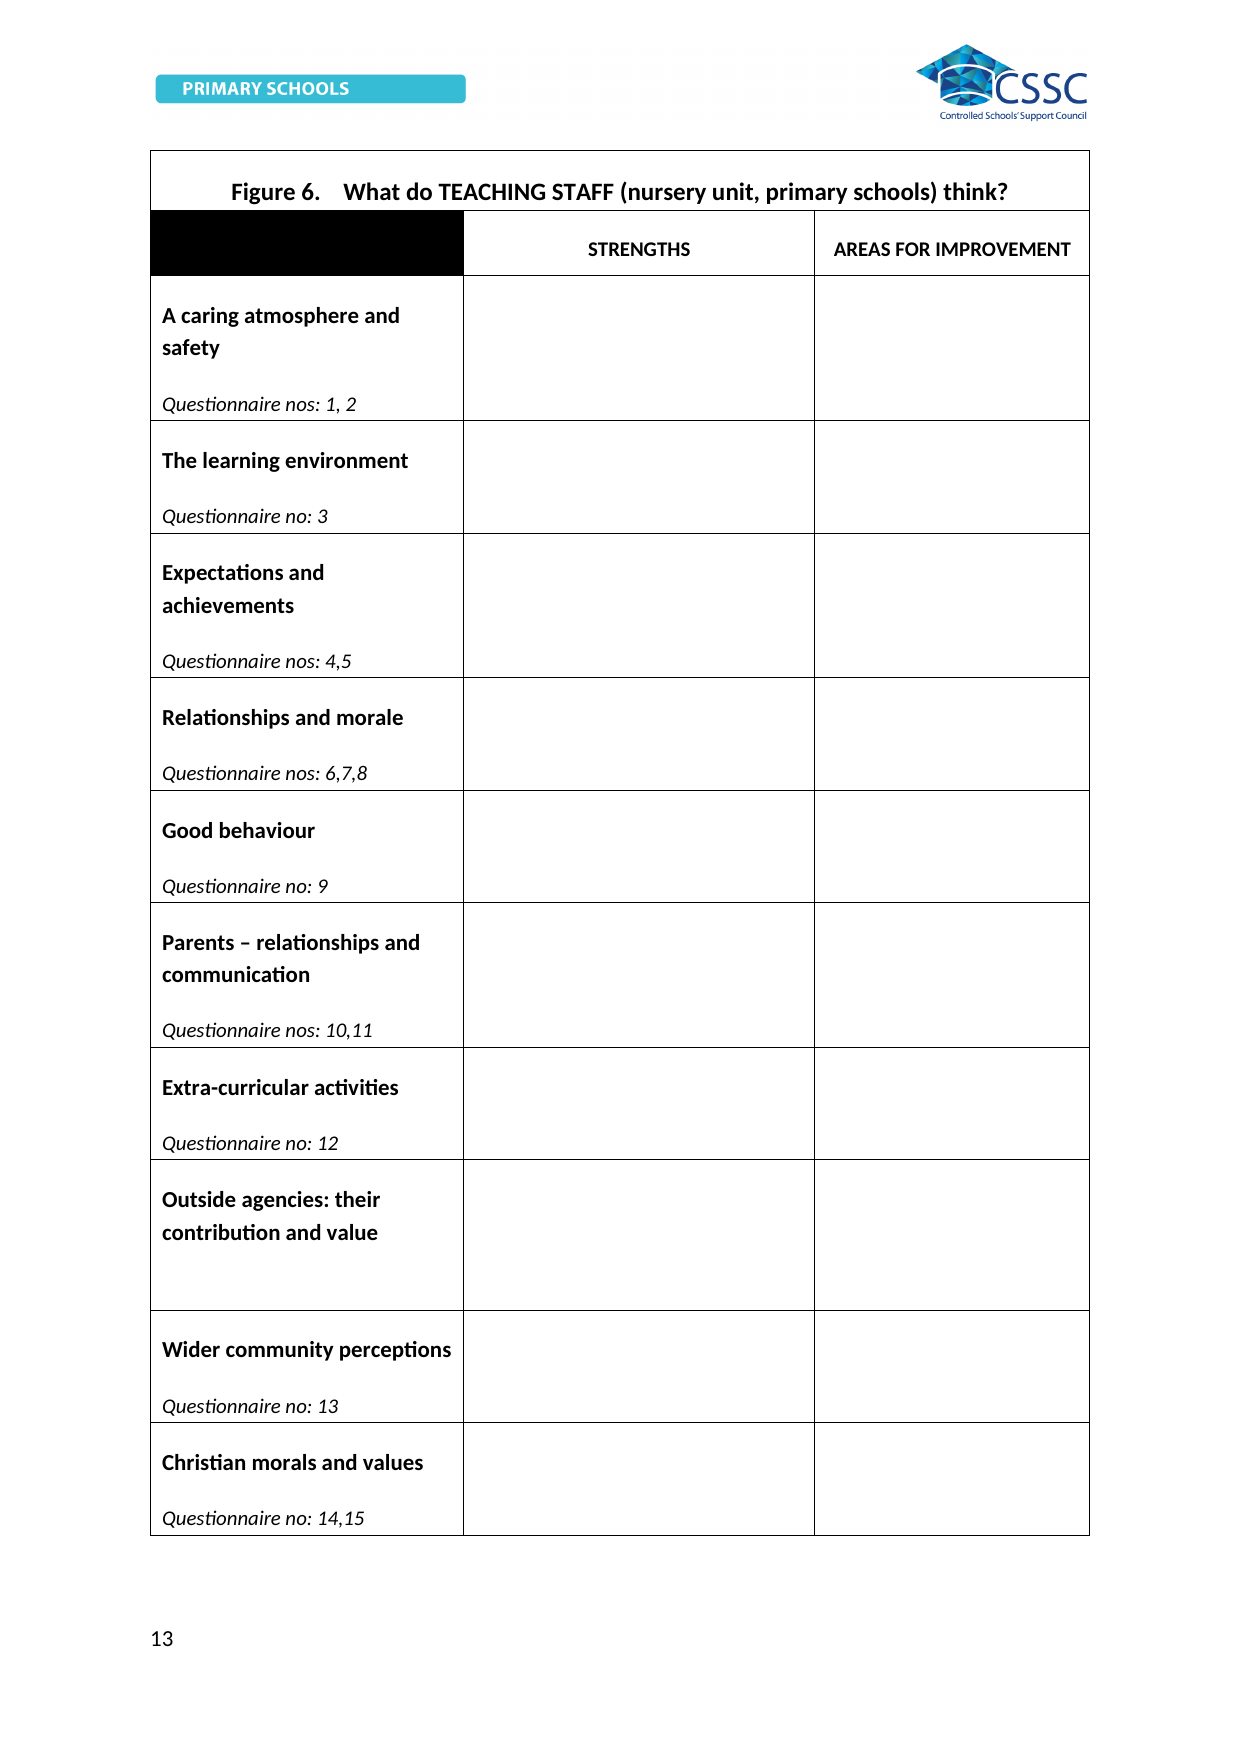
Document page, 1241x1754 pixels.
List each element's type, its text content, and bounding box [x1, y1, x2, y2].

picture [150, 41, 1091, 127]
table_cell [464, 1048, 814, 1159]
table_cell [815, 1423, 1089, 1534]
table_cell [464, 903, 814, 1047]
table_cell [815, 534, 1089, 677]
table_cell Relationships and morale Questionnaire nos: 6,7,8 [151, 678, 463, 790]
table_cell [815, 1311, 1089, 1422]
table_cell [464, 791, 814, 902]
table_cell The learning environment Questionnaire no: 3 [151, 421, 463, 532]
table_cell [151, 211, 463, 275]
table_cell Wider community perceptions Questionnaire no: 13 [151, 1311, 463, 1422]
table_cell [815, 1048, 1089, 1159]
table_cell STRENGTHS [464, 211, 814, 275]
table_cell [464, 276, 814, 420]
table_cell [464, 1311, 814, 1422]
table_cell [464, 678, 814, 790]
table_cell [815, 1160, 1089, 1309]
table_cell [464, 1160, 814, 1309]
table_header Figure 6. What do TEACHING STAFF (nursery unit, primary schools) think? [151, 151, 1089, 210]
table_cell [815, 276, 1089, 420]
table_cell Expectations and achievements Questionnaire nos: 4,5 [151, 534, 463, 677]
table_cell [815, 421, 1089, 532]
table_cell [464, 1423, 814, 1534]
table_cell [815, 678, 1089, 790]
table_cell A caring atmosphere and safety Questionnaire nos: 1, 2 [151, 276, 463, 420]
table_cell AREAS FOR IMPROVEMENT [815, 211, 1089, 275]
table_cell [464, 534, 814, 677]
table_cell Parents – relationships and communication Questionnaire nos: 10,11 [151, 903, 463, 1047]
table_cell [815, 903, 1089, 1047]
table_cell [464, 421, 814, 532]
table_cell Good behaviour Questionnaire no: 9 [151, 791, 463, 902]
table_cell Outside agencies: their contribution and value [151, 1160, 463, 1309]
table_cell Extra-curricular activities Questionnaire no: 12 [151, 1048, 463, 1159]
table_cell [815, 791, 1089, 902]
table_cell Christian morals and values Questionnaire no: 14,15 [151, 1423, 463, 1534]
